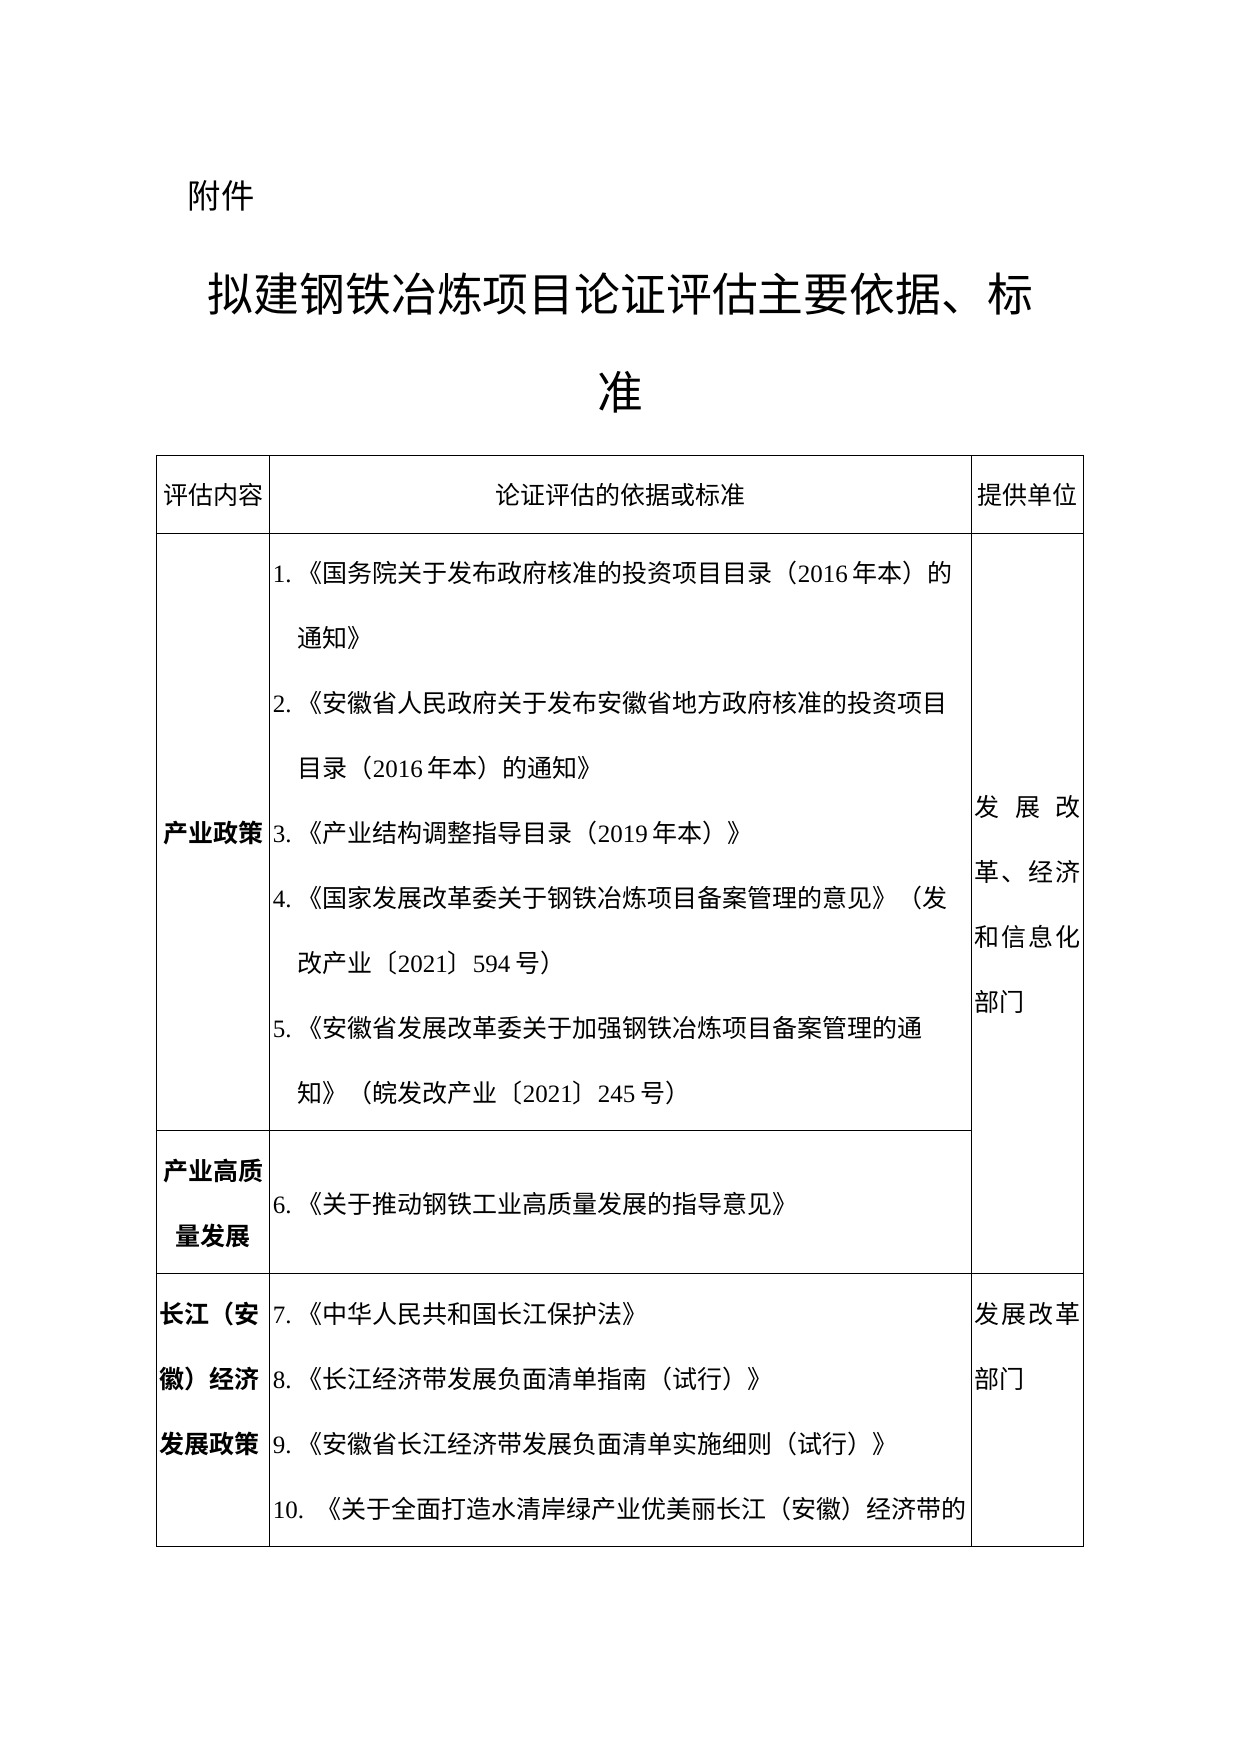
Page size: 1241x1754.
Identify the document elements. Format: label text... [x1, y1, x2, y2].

text 附件 [187, 162, 1053, 227]
table_cell 发展改革部门 [972, 1274, 1083, 1546]
text 拟建钢铁冶炼项目论证评估主要依据、标准 [187, 243, 1053, 438]
table_header 评估内容 [157, 456, 269, 532]
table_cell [270, 1274, 971, 1546]
table_cell 《关于推动钢铁工业高质量发展的指导意见》 [270, 1131, 971, 1273]
table_cell 产业高质量发展 [157, 1131, 269, 1273]
table_header 提供单位 [972, 456, 1083, 532]
table_cell 长江（安徽）经济发展政策 [157, 1274, 269, 1546]
table_header 论证评估的依据或标准 [270, 456, 971, 532]
table_cell 发展改革、经济和信息化部门 [972, 534, 1083, 1273]
table_cell 产业政策 [157, 534, 269, 1130]
table_cell 《国务院关于发布政府核准的投资项目目录（2016年本）的通知》 《安徽省人民政府关于发布安徽省地方政府核准的投资项目目录（2016年本）的通知》 《产业结构调整指导目录（2019年本）》 《国家发展改革委关于钢铁冶炼项目备案管理的意见》（发改产业〔2021〕594号） 《安徽省发展改革委关于加强钢铁冶炼项目备案管理的通知》（皖发改产业〔2021〕245号） [270, 534, 971, 1130]
